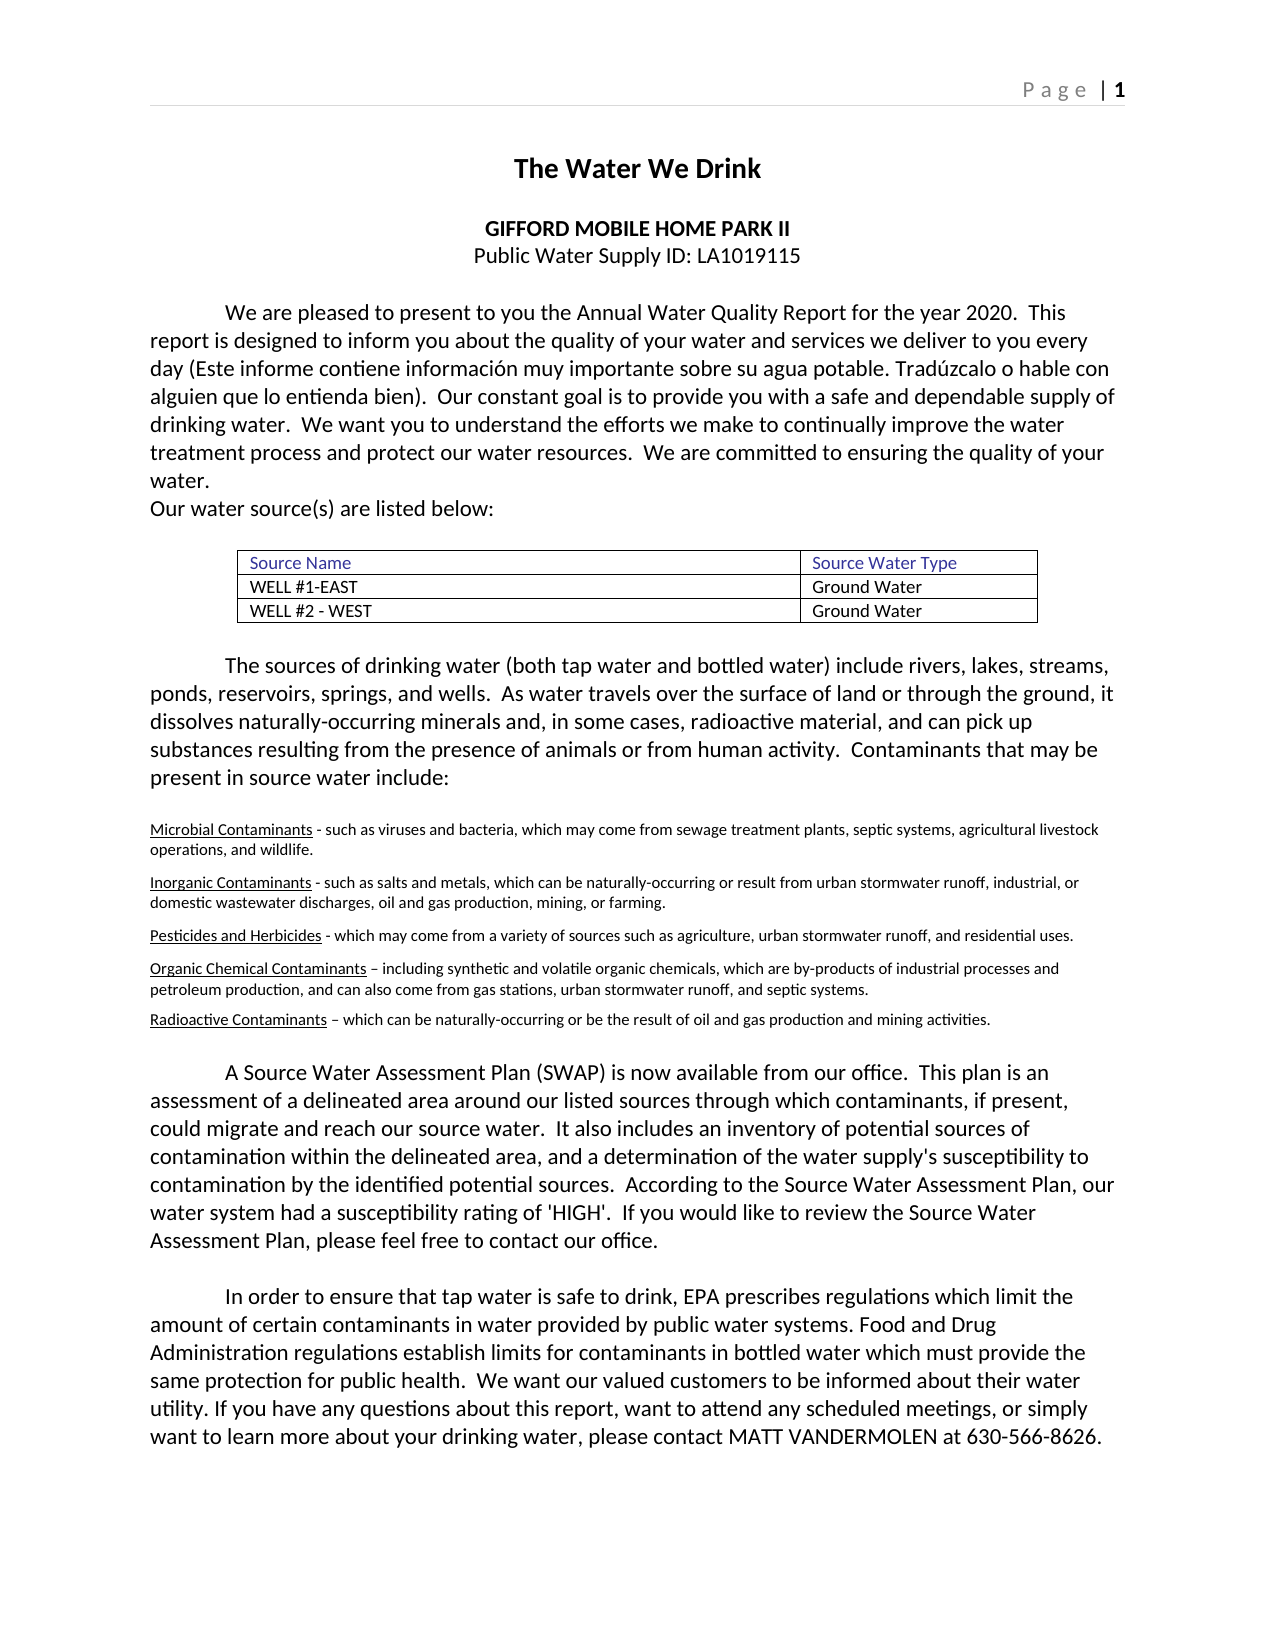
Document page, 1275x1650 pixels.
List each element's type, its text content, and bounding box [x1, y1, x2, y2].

text We are pleased to present to you the Annual Water Quality Report for the year 2020. This report is designed to inform you about the quality of your water and services we deliver to you every day (Este informe contiene información muy importante sobre su agua potable. Tradúzcalo o hable con alguien que lo entienda bien). Our constant goal is to provide you with a safe and dependable supply of drinking water. We want you to understand the efforts we make to continually improve the water treatment process and protect our water resources. We are committed to ensuring the quality of your water. [150, 298, 1125, 494]
table_cell Ground Water [801, 599, 1037, 622]
text GIFFORD MOBILE HOME PARK II [150, 214, 1125, 242]
table_header Source Water Type [801, 551, 1037, 574]
text Inorganic Contaminants - such as salts and metals, which can be naturally-occurring or result from urban stormwater runoff, industrial, or domestic wastewater discharges, oil and gas production, mining, or farming. [150, 872, 1125, 913]
table_cell WELL #1-EAST [238, 575, 800, 598]
text The Water We Drink [150, 150, 1125, 186]
text Our water source(s) are listed below: [150, 494, 1125, 522]
table_cell WELL #2 - WEST [238, 599, 800, 622]
text Radioactive Contaminants – which can be naturally-occurring or be the result of oil and gas production and mining activities. [150, 1009, 1125, 1030]
text Pesticides and Herbicides - which may come from a variety of sources such as agriculture, urban stormwater runoff, and residential uses. [150, 926, 1125, 946]
text Public Water Supply ID: LA1019115 [150, 242, 1125, 270]
text A Source Water Assessment Plan (SWAP) is now available from our office. This plan is an assessment of a delineated area around our listed sources through which contaminants, if present, could migrate and reach our source water. It also includes an inventory of potential sources of contamination within the delineated area, and a determination of the water supply's susceptibility to contamination by the identified potential sources. According to the Source Water Assessment Plan, our water system had a susceptibility rating of 'HIGH'. If you would like to review the Source Water Assessment Plan, please feel free to contact our office. [150, 1058, 1125, 1254]
text Microbial Contaminants - such as viruses and bacteria, which may come from sewage treatment plants, septic systems, agricultural livestock operations, and wildlife. [150, 819, 1125, 859]
table_cell Ground Water [801, 575, 1037, 598]
text The sources of drinking water (both tap water and bottled water) include rivers, lakes, streams, ponds, reservoirs, springs, and wells. As water travels over the surface of land or through the ground, it dissolves naturally-occurring minerals and, in some cases, radioactive material, and can pick up substances resulting from the presence of animals or from human activity. Contaminants that may be present in source water include: [150, 651, 1125, 791]
text In order to ensure that tap water is safe to drink, EPA prescribes regulations which limit the amount of certain contaminants in water provided by public water systems. Food and Drug Administration regulations establish limits for contaminants in bottled water which must provide the same protection for public health. We want our valued customers to be informed about their water utility. If you have any questions about this report, want to attend any scheduled meetings, or simply want to learn more about your drinking water, please contact MATT VANDERMOLEN at 630-566-8626. [150, 1282, 1125, 1450]
text Organic Chemical Contaminants – including synthetic and volatile organic chemicals, which are by-products of industrial processes and petroleum production, and can also come from gas stations, urban stormwater runoff, and septic systems. [150, 959, 1125, 999]
table_header Source Name [238, 551, 800, 574]
